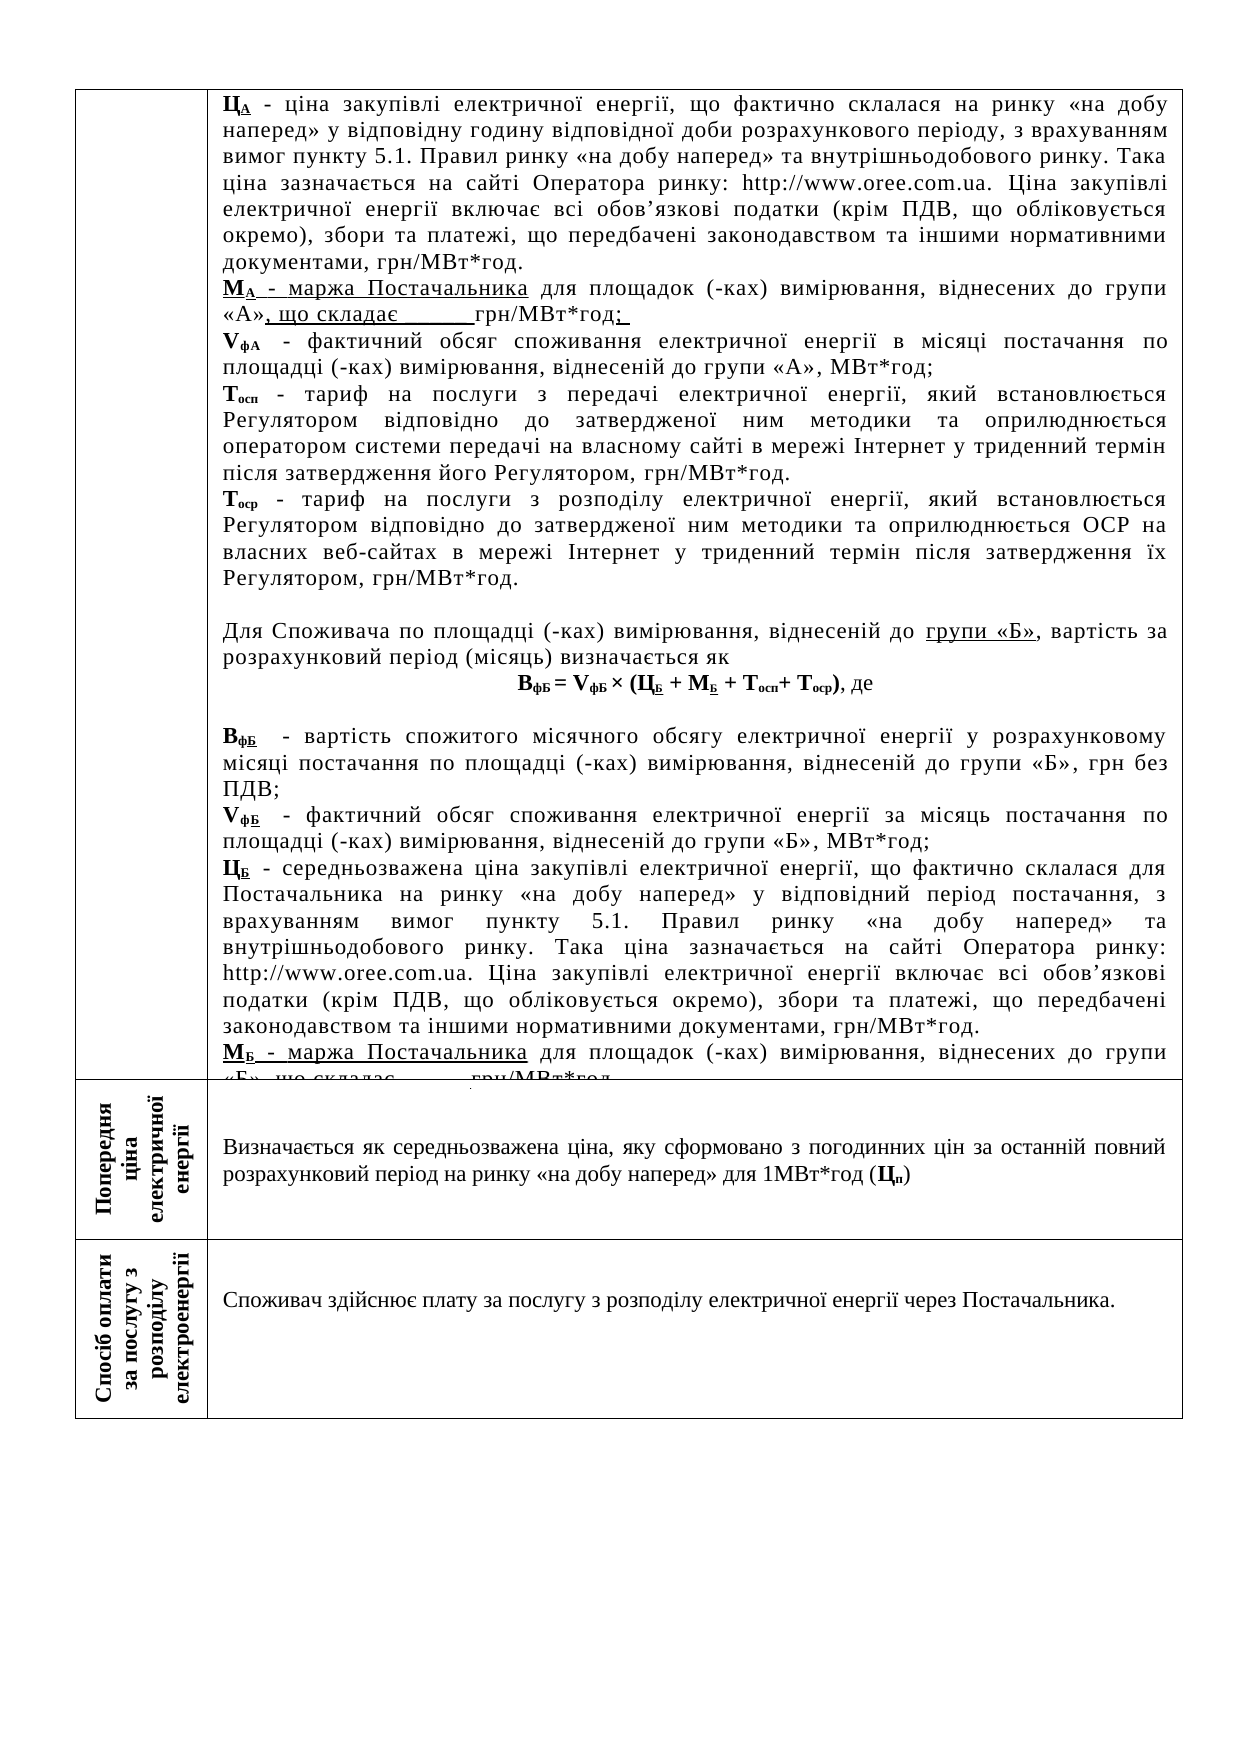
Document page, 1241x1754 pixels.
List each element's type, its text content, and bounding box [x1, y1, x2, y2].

table_cell Споживач здійснює плату за послугу з розподілу електричної енергії через Постачальника. [208, 1240, 1182, 1418]
table_cell Визначається як середньозважена ціна, яку сформовано з погодинних цін за останній повний розрахунковий період на ринку «на добу наперед» для 1МВт*год (Цп) [208, 1080, 1182, 1239]
table_cell Спосіб оплати за послугу з розподілу електроенергії [76, 1240, 207, 1418]
table_cell [76, 90, 207, 1079]
table_cell Попередня ціна електричної енергії [76, 1080, 207, 1239]
table_cell ЦА - ціна закупівлі електричної енергії, що фактично склалася на ринку «на добу наперед» у відповідну годину відповідної доби розрахункового періоду, з врахуванням вимог пункту 5.1. Правил ринку «на добу наперед» та внутрішньодобового ринку. Така ціна зазначається на сайті Оператора ринку: http://www.oree.com.ua. Ціна закупівлі електричної енергії включає всі обов’язкові податки (крім ПДВ, що обліковується окремо), збори та платежі, що передбачені законодавством та іншими нормативними документами, грн/МВт*год. МА - маржа Постачальника для площадок (-ках) вимірювання, віднесених до групи «А», що складає _____ грн/МВт*год; VфА - фактичний обсяг споживання електричної енергії в місяці постачання по площадці (-ках) вимірювання, віднесеній до групи «А», МВт*год; Тосп - тариф на послуги з передачі електричної енергії, який встановлюється Регулятором відповідно до затвердженої ним методики та оприлюднюється оператором системи передачі на власному сайті в мережі Інтернет у триденний термін після затвердження його Регулятором, грн/МВт*год. Тоср - тариф на послуги з розподілу електричної енергії, який встановлюється Регулятором відповідно до затвердженої ним методики та оприлюднюється ОСР на власних веб-сайтах в мережі Інтернет у триденний термін після затвердження їх Регулятором, грн/МВт*год. Для Споживача по площадці (-ках) вимірювання, віднесеній до групи «Б», вартість за розрахунковий період (місяць) визначається як ВфБ = VфБ × (ЦБ + МБ + Тосп+ Тоср), де ВфБ - вартість спожитого місячного обсягу електричної енергії у розрахунковому місяці постачання по площадці (-ках) вимірювання, віднесеній до групи «Б», грн без ПДВ; VфБ - фактичний обсяг споживання електричної енергії за місяць постачання по площадці (-ках) вимірювання, віднесеній до групи «Б», МВт*год; ЦБ - середньозважена ціна закупівлі електричної енергії, що фактично склалася для Постачальника на ринку «на добу наперед» у відповідний період постачання, з врахуванням вимог пункту 5.1. Правил ринку «на добу наперед» та внутрішньодобового ринку. Така ціна зазначається на сайті Оператора ринку: http://www.oree.com.ua. Ціна закупівлі електричної енергії включає всі обов’язкові податки (крім ПДВ, що обліковується окремо), збори та платежі, що передбачені законодавством та іншими нормативними документами, грн/МВт*год. МБ - маржа Постачальника для площадок (-ках) вимірювання, віднесених до групи «Б», що складає _____ грн/МВт*год. [208, 90, 1182, 1079]
